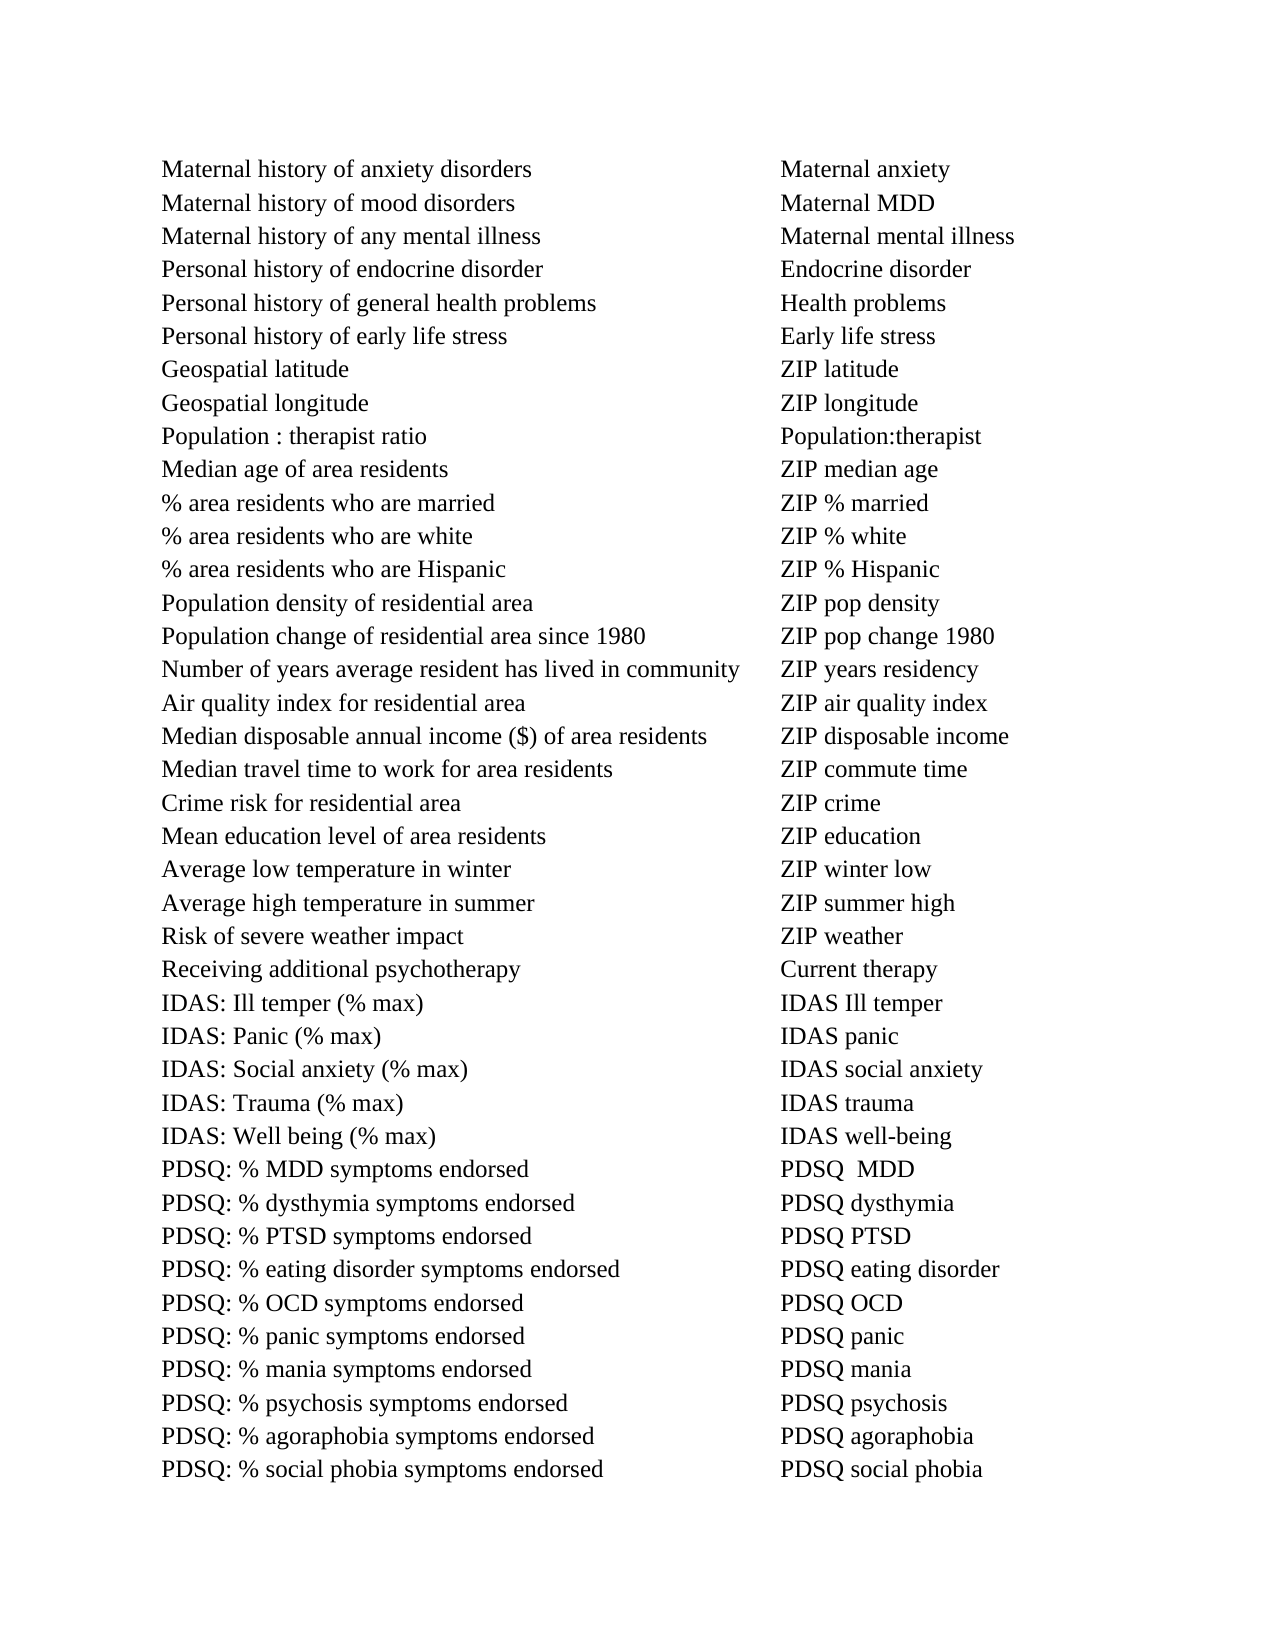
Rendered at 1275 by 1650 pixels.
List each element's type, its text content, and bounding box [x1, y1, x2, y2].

table_cell IDAS: Well being (% max) [150, 1117, 769, 1150]
table_cell PDSQ: % agoraphobia symptoms endorsed [150, 1417, 769, 1450]
table_cell Maternal history of mood disorders [150, 183, 769, 217]
table_cell Population density of residential area [150, 583, 769, 617]
table_cell PDSQ: % panic symptoms endorsed [150, 1317, 769, 1350]
table_cell ZIP summer high [769, 883, 1046, 917]
table_cell ZIP commute time [769, 750, 1046, 783]
table_cell Crime risk for residential area [150, 783, 769, 817]
table_cell ZIP median age [769, 450, 1046, 483]
table_cell Maternal MDD [769, 183, 1046, 217]
table_cell ZIP education [769, 817, 1046, 850]
table_cell PDSQ MDD [769, 1150, 1046, 1183]
table_cell PDSQ: % psychosis symptoms endorsed [150, 1383, 769, 1417]
table_cell Average low temperature in winter [150, 850, 769, 883]
table_cell Population change of residential area since 1980 [150, 617, 769, 650]
table_cell Population:therapist [769, 417, 1046, 450]
table_cell PDSQ OCD [769, 1283, 1046, 1317]
table_cell Current therapy [769, 950, 1046, 983]
table_cell Median age of area residents [150, 450, 769, 483]
table_cell PDSQ psychosis [769, 1383, 1046, 1417]
table_cell Receiving additional psychotherapy [150, 950, 769, 983]
table_cell ZIP longitude [769, 383, 1046, 417]
table_cell IDAS trauma [769, 1083, 1046, 1117]
table_cell PDSQ: % social phobia symptoms endorsed [150, 1450, 769, 1483]
table_cell IDAS panic [769, 1017, 1046, 1050]
table_cell ZIP winter low [769, 850, 1046, 883]
table_cell IDAS: Trauma (% max) [150, 1083, 769, 1117]
table_cell PDSQ: % eating disorder symptoms endorsed [150, 1250, 769, 1283]
table_cell ZIP % Hispanic [769, 550, 1046, 583]
table_cell Health problems [769, 283, 1046, 317]
table_cell % area residents who are white [150, 517, 769, 550]
table_cell Personal history of endocrine disorder [150, 250, 769, 283]
table_cell ZIP years residency [769, 650, 1046, 683]
table_cell Air quality index for residential area [150, 683, 769, 717]
table_cell PDSQ PTSD [769, 1217, 1046, 1250]
table_cell ZIP latitude [769, 350, 1046, 383]
table_cell ZIP pop change 1980 [769, 617, 1046, 650]
table_cell Geospatial longitude [150, 383, 769, 417]
table_cell Average high temperature in summer [150, 883, 769, 917]
table_cell Maternal history of any mental illness [150, 217, 769, 250]
table_cell PDSQ eating disorder [769, 1250, 1046, 1283]
table_cell Personal history of early life stress [150, 317, 769, 350]
table_cell Geospatial latitude [150, 350, 769, 383]
table_cell IDAS well-being [769, 1117, 1046, 1150]
table_cell PDSQ mania [769, 1350, 1046, 1383]
table_cell PDSQ: % OCD symptoms endorsed [150, 1283, 769, 1317]
table_cell PDSQ: % mania symptoms endorsed [150, 1350, 769, 1383]
table_cell Maternal history of anxiety disorders [150, 150, 769, 183]
table_cell % area residents who are married [150, 483, 769, 517]
table_cell IDAS: Social anxiety (% max) [150, 1050, 769, 1083]
table_cell ZIP weather [769, 917, 1046, 950]
table_cell IDAS: Ill temper (% max) [150, 983, 769, 1017]
table_cell IDAS: Panic (% max) [150, 1017, 769, 1050]
table_cell Median travel time to work for area residents [150, 750, 769, 783]
table_cell IDAS Ill temper [769, 983, 1046, 1017]
table_cell Mean education level of area residents [150, 817, 769, 850]
table_cell ZIP % married [769, 483, 1046, 517]
table_cell Risk of severe weather impact [150, 917, 769, 950]
table_cell ZIP disposable income [769, 717, 1046, 750]
table_cell Number of years average resident has lived in community [150, 650, 769, 683]
table_cell ZIP air quality index [769, 683, 1046, 717]
table_cell Early life stress [769, 317, 1046, 350]
table_cell PDSQ panic [769, 1317, 1046, 1350]
table_cell ZIP pop density [769, 583, 1046, 617]
table_cell Maternal anxiety [769, 150, 1046, 183]
table_cell PDSQ: % dysthymia symptoms endorsed [150, 1183, 769, 1217]
table_cell Median disposable annual income ($) of area residents [150, 717, 769, 750]
table_cell PDSQ agoraphobia [769, 1417, 1046, 1450]
table_cell IDAS social anxiety [769, 1050, 1046, 1083]
table_cell PDSQ social phobia [769, 1450, 1046, 1483]
table_cell Maternal mental illness [769, 217, 1046, 250]
table_cell Endocrine disorder [769, 250, 1046, 283]
table_cell PDSQ: % MDD symptoms endorsed [150, 1150, 769, 1183]
table_cell Personal history of general health problems [150, 283, 769, 317]
table_cell PDSQ dysthymia [769, 1183, 1046, 1217]
table_cell Population : therapist ratio [150, 417, 769, 450]
table_cell ZIP crime [769, 783, 1046, 817]
table_cell ZIP % white [769, 517, 1046, 550]
table_cell % area residents who are Hispanic [150, 550, 769, 583]
table_cell PDSQ: % PTSD symptoms endorsed [150, 1217, 769, 1250]
